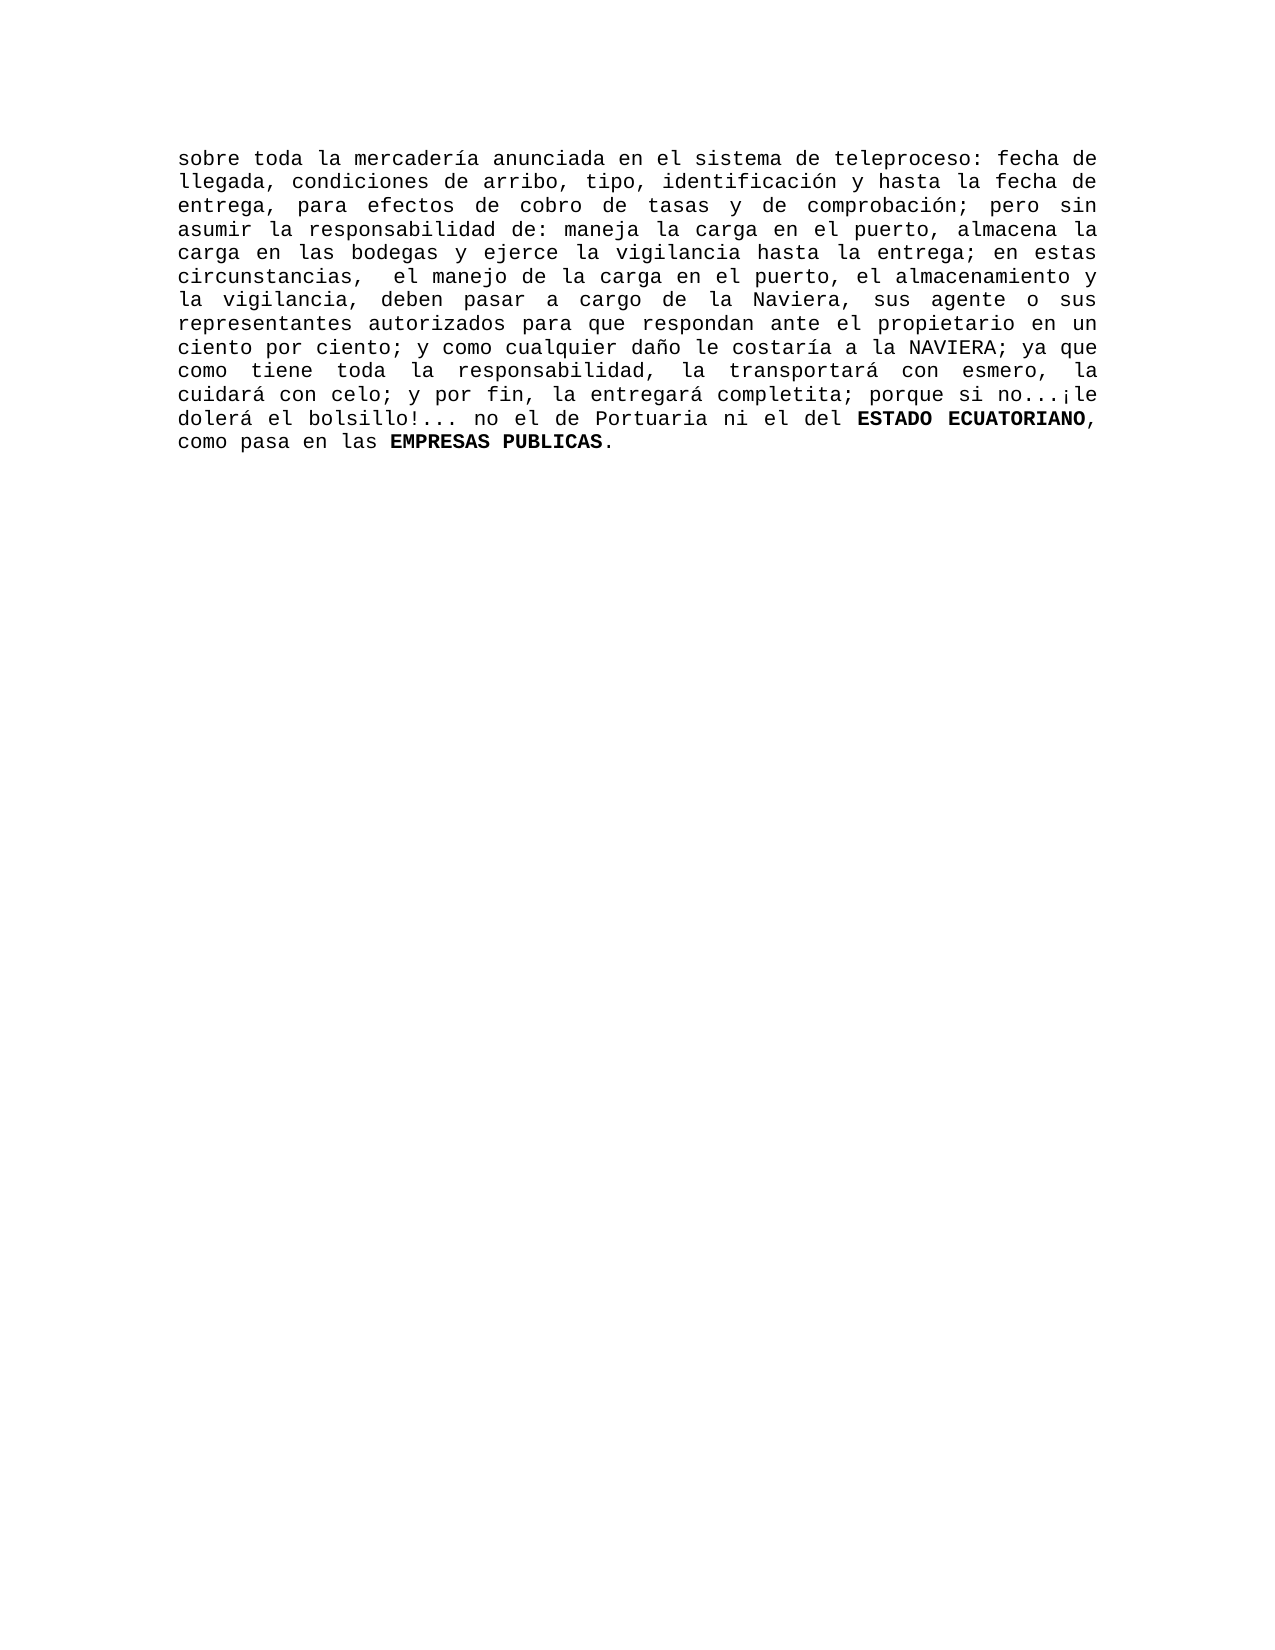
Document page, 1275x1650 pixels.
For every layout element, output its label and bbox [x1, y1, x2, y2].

text [177, 148, 1098, 455]
